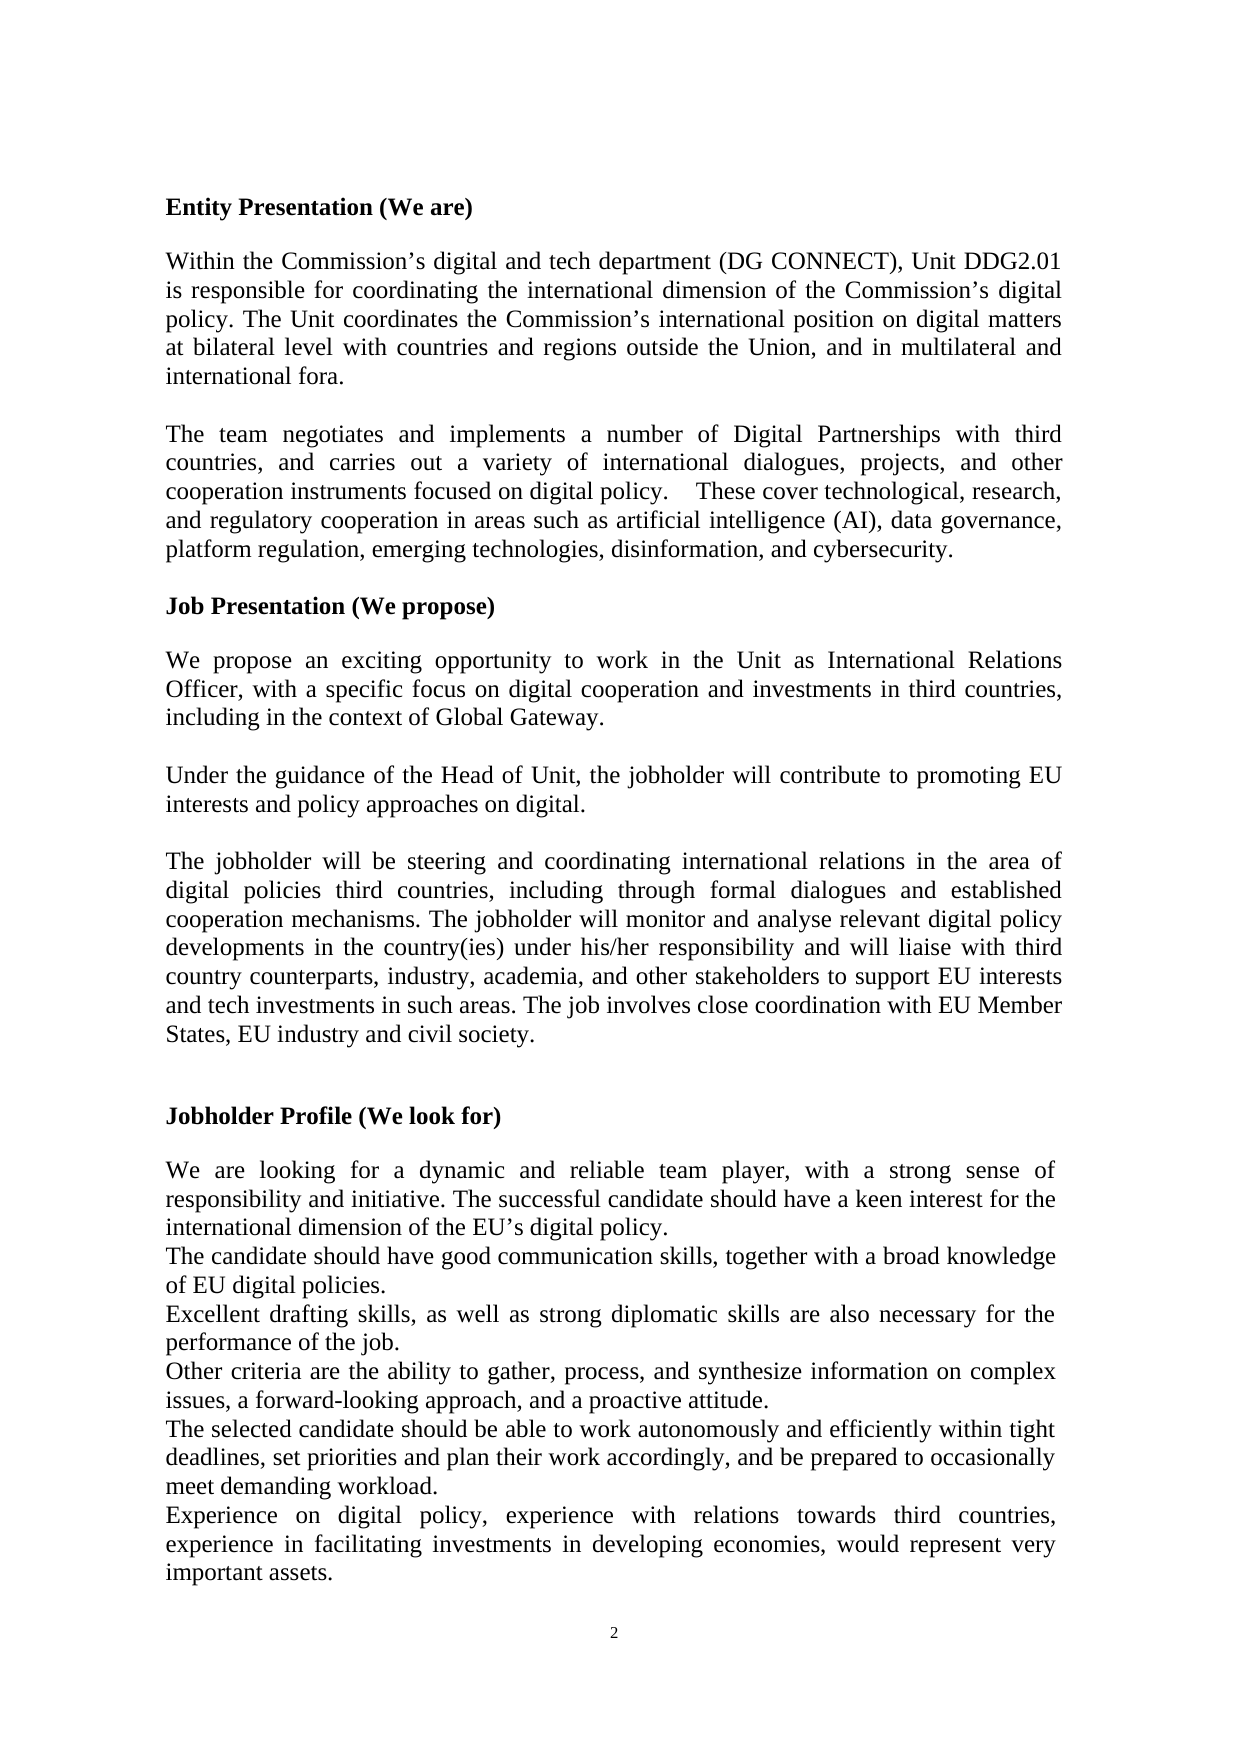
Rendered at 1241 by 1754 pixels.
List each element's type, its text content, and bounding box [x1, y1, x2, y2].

list Entity Presentation (We are) [165, 192, 1063, 221]
list Jobholder Profile (We look for) [165, 1101, 1063, 1130]
list Job Presentation (We propose) [165, 591, 1063, 620]
